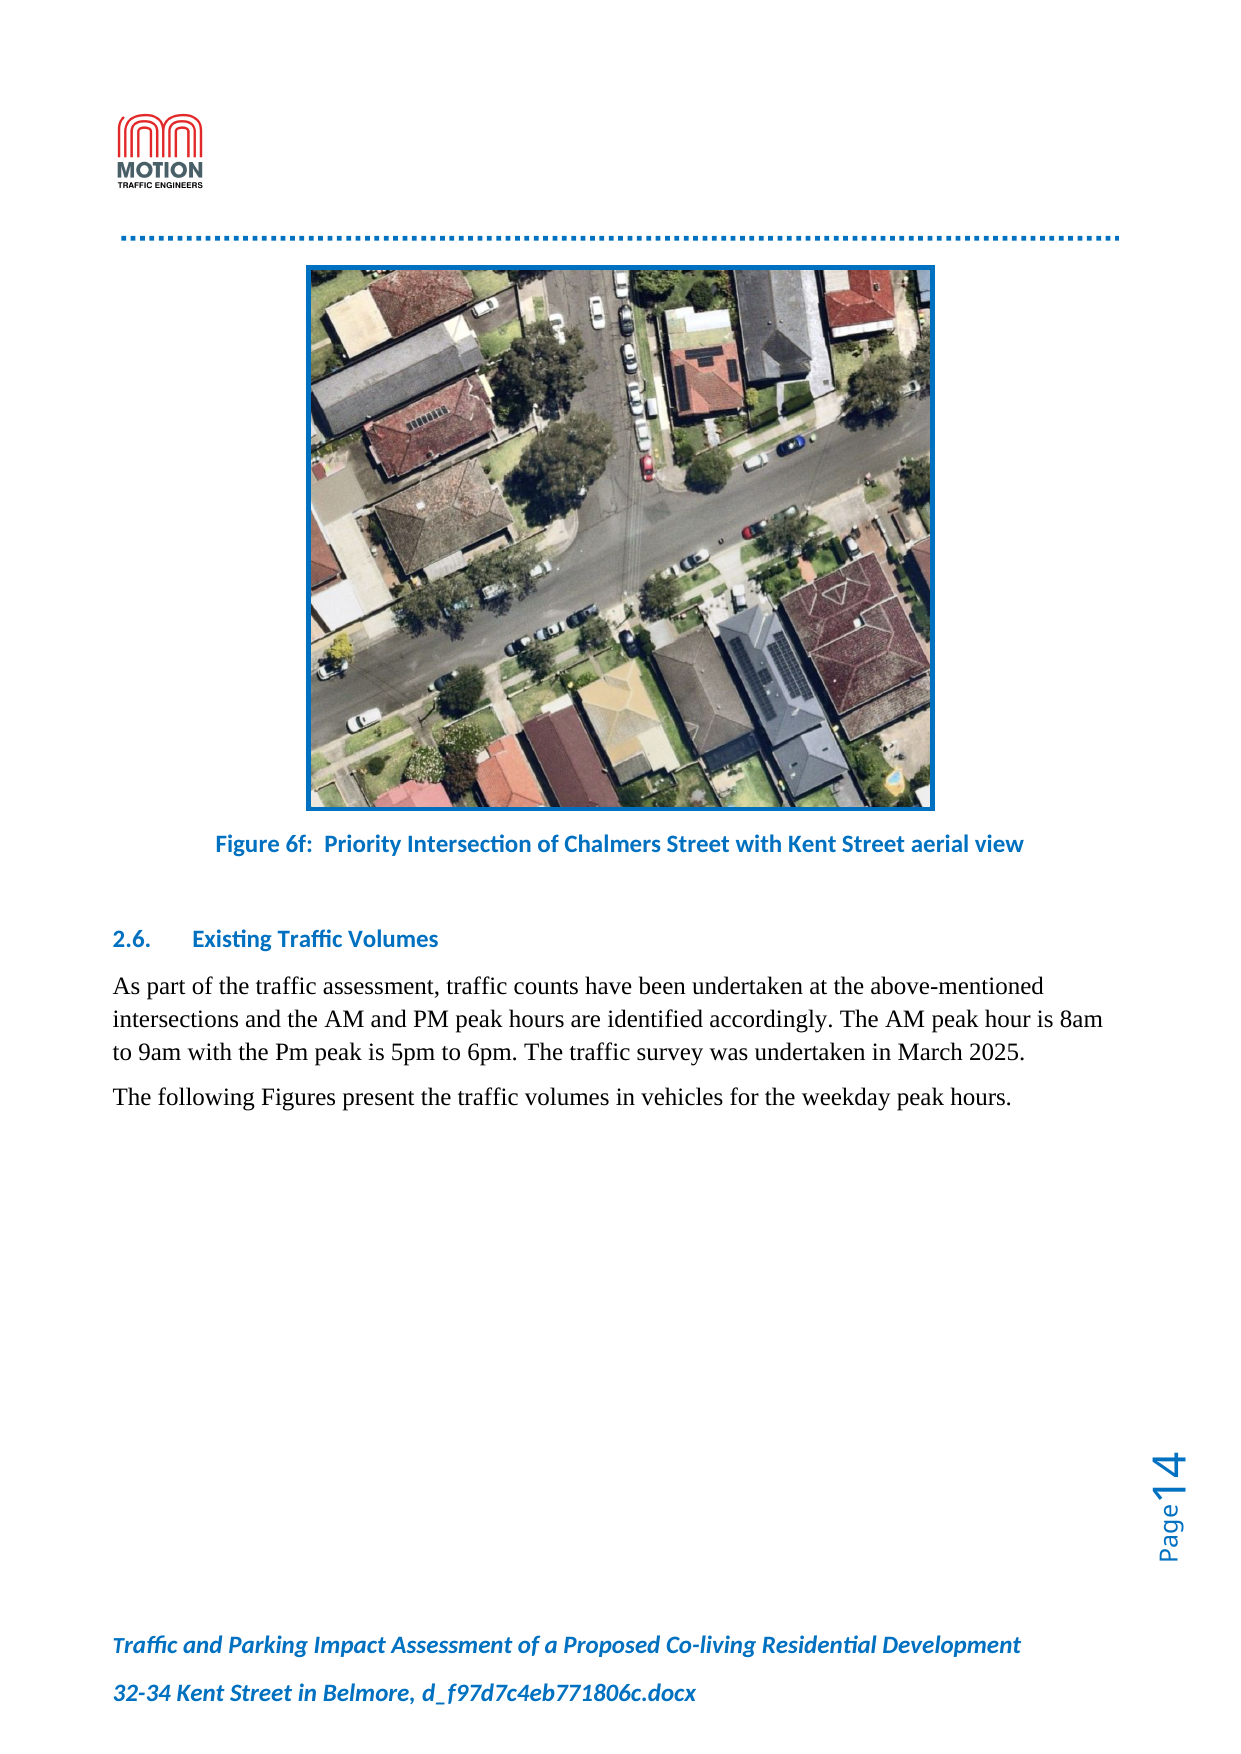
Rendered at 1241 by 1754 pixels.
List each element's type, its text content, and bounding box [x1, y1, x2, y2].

text The following Figures present the traffic volumes in vehicles for the weekday peak hours. [112, 1082, 1128, 1111]
picture [112, 103, 208, 199]
text Figure 6f: Priority Intersection of Chalmers Street with Kent Street aerial view [112, 828, 1128, 859]
subtitle Existing Traffic Volumes [112, 923, 1128, 954]
picture [311, 270, 930, 807]
text As part of the traffic assessment, traffic counts have been undertaken at the above-mentioned intersections and the AM and PM peak hours are identified accordingly. The AM peak hour is 8am to 9am with the Pm peak is 5pm to 6pm. The traffic survey was undertaken in March 2025. [112, 971, 1128, 1066]
